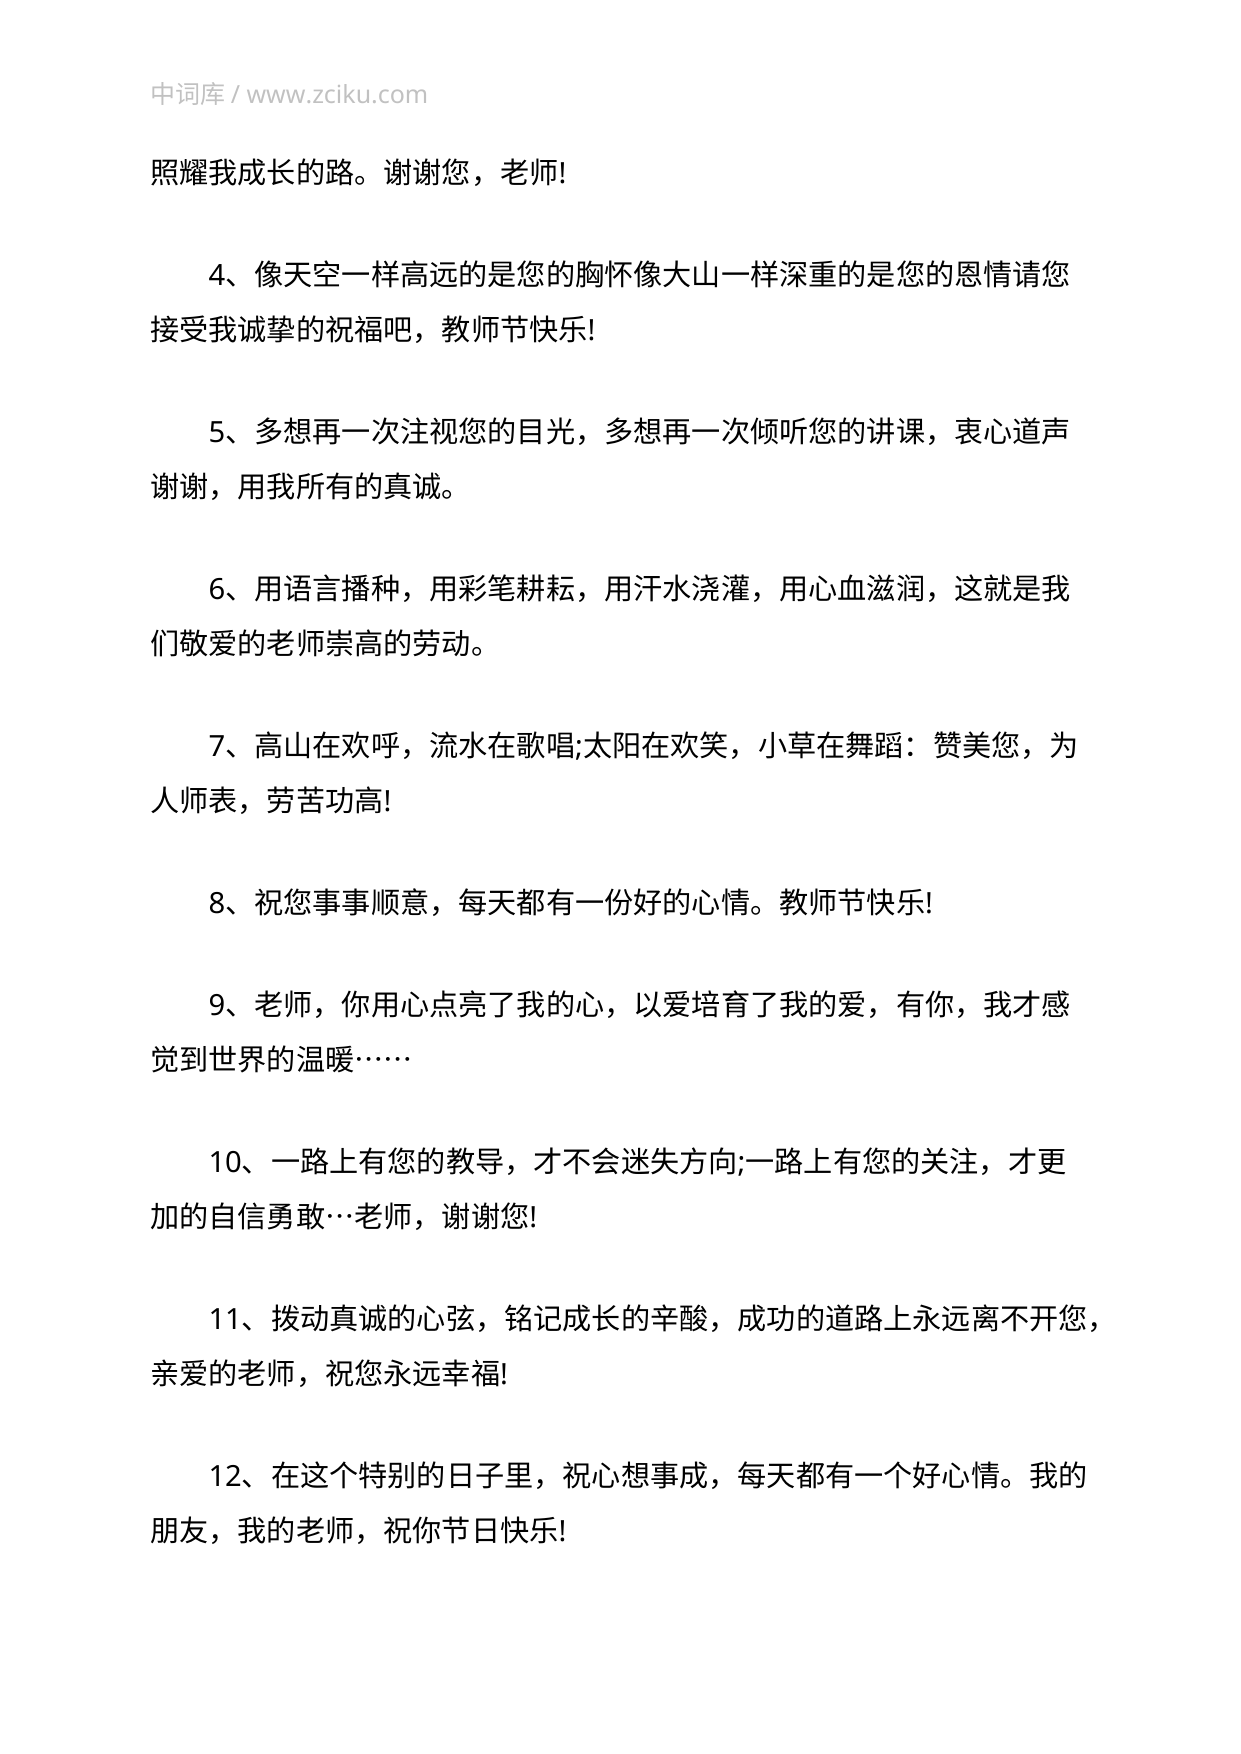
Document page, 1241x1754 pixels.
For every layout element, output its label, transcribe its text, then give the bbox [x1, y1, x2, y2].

text 6、用语言播种，用彩笔耕耘，用汗水浇灌，用心血滋润，这就是我们敬爱的老师崇高的劳动。 [150, 566, 1090, 663]
text 5、多想再一次注视您的目光，多想再一次倾听您的讲课，衷心道声谢谢，用我所有的真诚。 [150, 409, 1090, 506]
text 8、祝您事事顺意，每天都有一份好的心情。教师节快乐! [150, 879, 1090, 922]
text 11、拨动真诚的心弦，铭记成长的辛酸，成功的道路上永远离不开您，亲爱的老师，祝您永远幸福! [150, 1295, 1090, 1393]
text 7、高山在欢呼，流水在歌唱;太阳在欢笑，小草在舞蹈：赞美您，为人师表，劳苦功高! [150, 722, 1090, 820]
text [150, 150, 1090, 192]
text 4、像天空一样高远的是您的胸怀像大山一样深重的是您的恩情请您接受我诚挚的祝福吧，教师节快乐! [150, 252, 1090, 349]
text 12、在这个特别的日子里，祝心想事成，每天都有一个好心情。我的朋友，我的老师，祝你节日快乐! [150, 1452, 1090, 1549]
text 10、一路上有您的教导，才不会迷失方向;一路上有您的关注，才更加的自信勇敢…老师，谢谢您! [150, 1138, 1090, 1236]
text 9、老师，你用心点亮了我的心，以爱培育了我的爱，有你，我才感觉到世界的温暖…… [150, 981, 1090, 1079]
